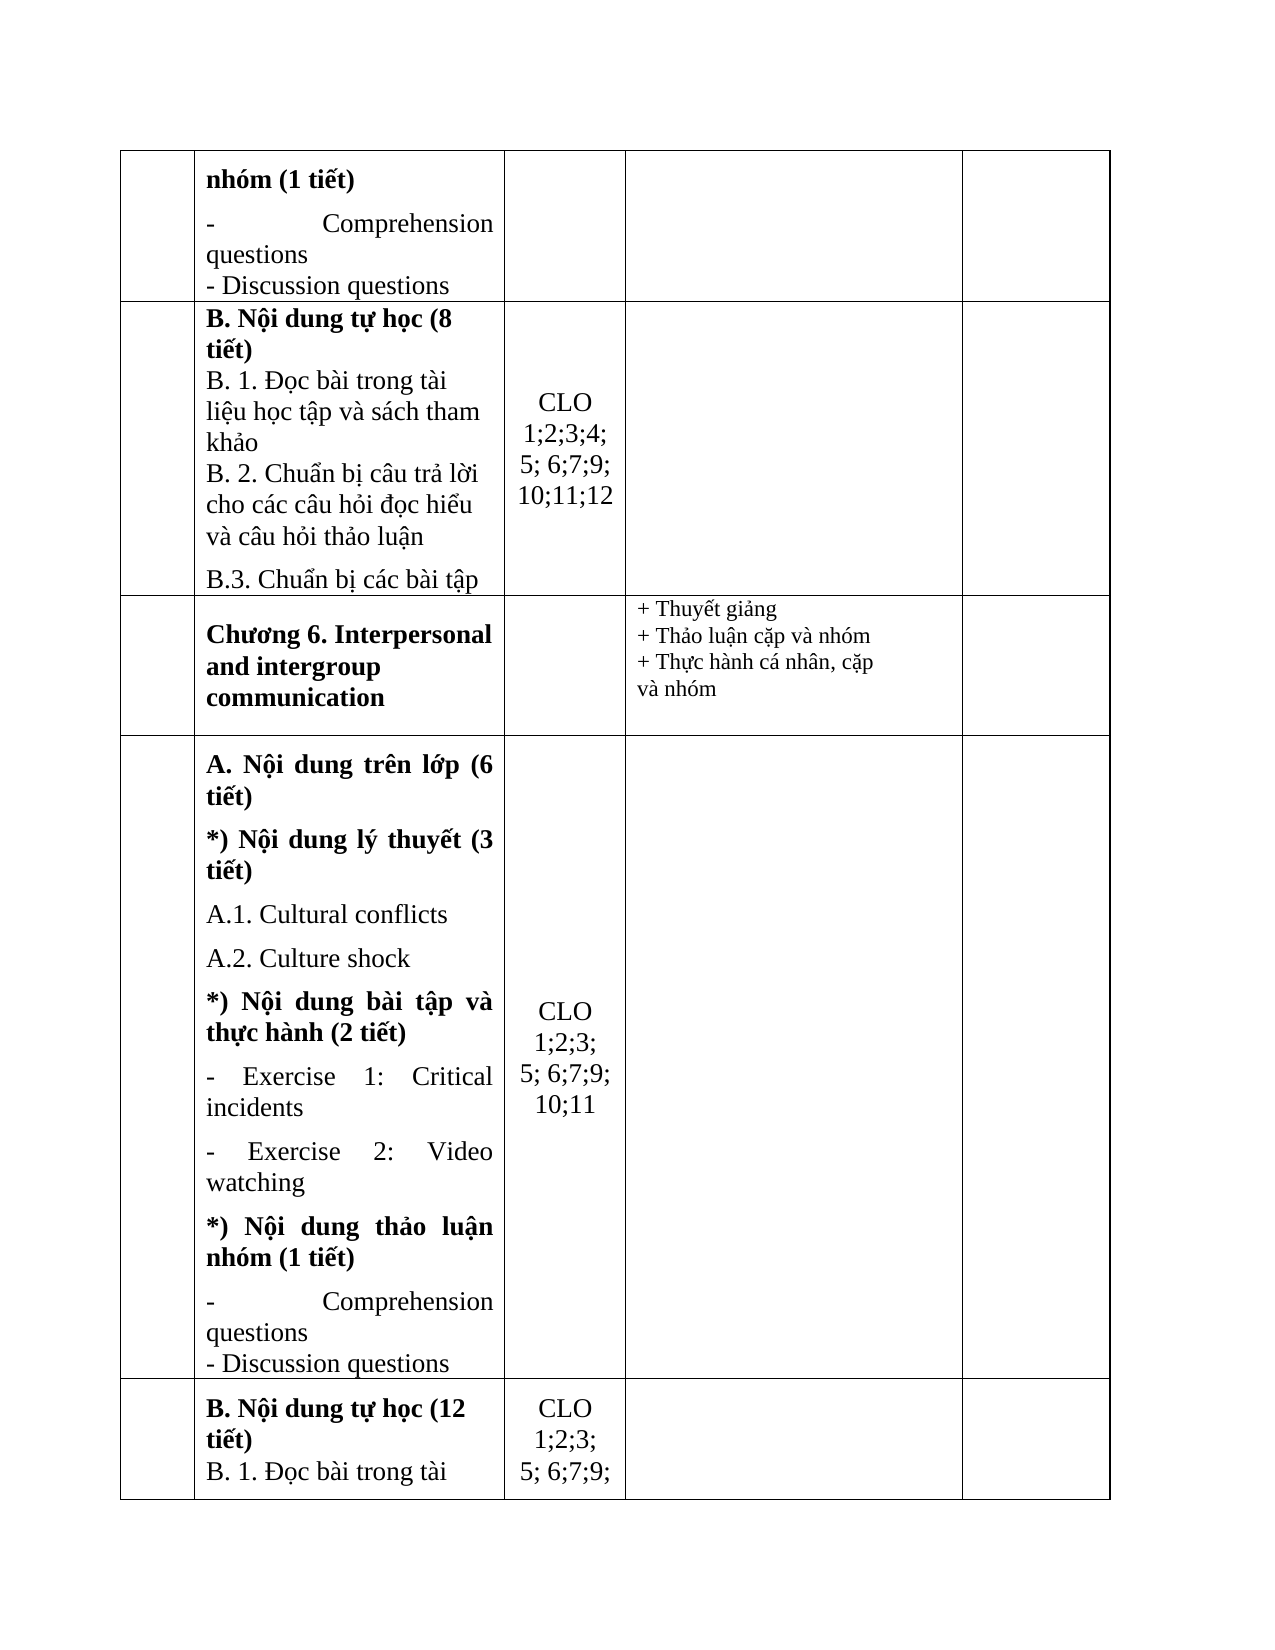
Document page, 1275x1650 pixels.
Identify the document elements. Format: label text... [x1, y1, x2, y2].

table_cell [505, 596, 625, 735]
table_cell [626, 736, 962, 1378]
table_cell [121, 736, 194, 1378]
table_cell CLO 1;2;3; 5; 6;7;9; 10;11 [505, 736, 625, 1378]
table_cell [963, 302, 1109, 594]
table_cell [505, 1379, 625, 1499]
table_cell [121, 596, 194, 735]
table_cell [195, 1379, 504, 1499]
table_cell + Thuyết giảng + Thảo luận cặp và nhóm + Thực hành cá nhân, cặp và nhóm [626, 596, 962, 735]
table_cell A. Nội dung trên lớp (6 tiết) *) Nội dung lý thuyết (3 tiết) A.1. Cultural conflicts A.2. Culture shock *) Nội dung bài tập và thực hành (2 tiết) - Exercise 1: Critical incidents - Exercise 2: Video watching *) Nội dung thảo luận nhóm (1 tiết) - Comprehension questions - Discussion questions [195, 736, 504, 1378]
table_cell [626, 151, 962, 301]
table_cell Chương 6. Interpersonal and intergroup communication [195, 596, 504, 735]
table_cell [963, 1379, 1109, 1499]
table_cell [963, 151, 1109, 301]
table_cell [626, 1379, 962, 1499]
table_cell B. Nội dung tự học (8 tiết) B. 1. Đọc bài trong tài liệu học tập và sách tham khảo B. 2. Chuẩn bị câu trả lời cho các câu hỏi đọc hiểu và câu hỏi thảo luận B.3. Chuẩn bị các bài tập [195, 302, 504, 594]
table_cell [626, 302, 962, 594]
table_cell [963, 596, 1109, 735]
table_cell [963, 736, 1109, 1378]
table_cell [505, 151, 625, 301]
table_cell CLO 1;2;3;4; 5; 6;7;9; 10;11;12 [505, 302, 625, 594]
table_cell [121, 151, 194, 301]
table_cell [195, 151, 504, 301]
table_cell [121, 1379, 194, 1499]
table_cell [121, 302, 194, 594]
